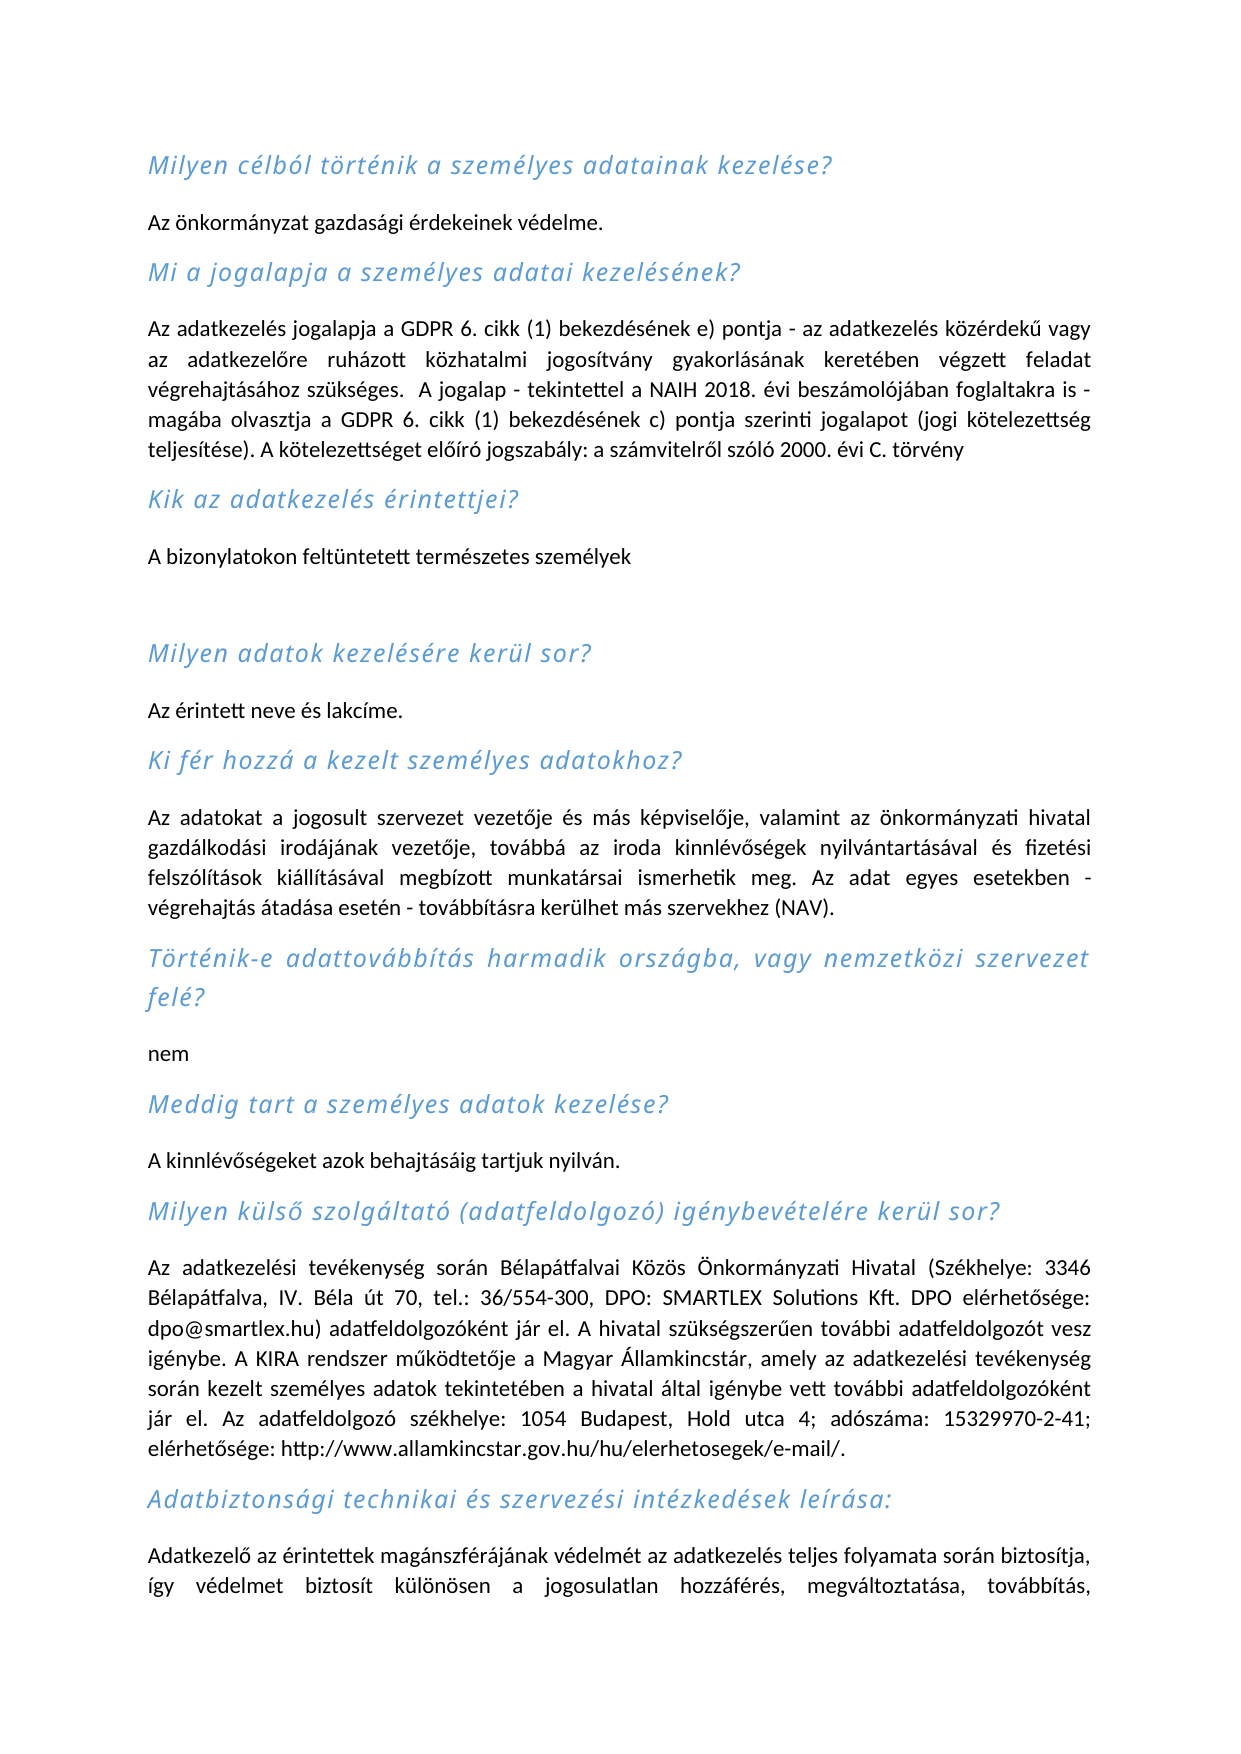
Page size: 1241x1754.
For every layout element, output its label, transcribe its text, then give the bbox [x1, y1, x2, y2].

subtitle Adatbiztonsági technikai és szervezési intézkedések leírása: [148, 1481, 1093, 1515]
text A kinnlévőségeket azok behajtásáig tartjuk nyilván. [148, 1146, 1093, 1174]
text Az önkormányzat gazdasági érdekeinek védelme. [148, 208, 1093, 236]
text A bizonylatokon feltüntetett természetes személyek [148, 542, 1093, 570]
subtitle Kik az adatkezelés érintettjei? [148, 482, 1093, 516]
text Az adatkezelési tevékenység során Bélapátfalvai Közös Önkormányzati Hivatal (Székhelye: 3346 Bélapátfalva, IV. Béla út 70, tel.: 36/554-300, DPO: SMARTLEX Solutions Kft. DPO elérhetősége: dpo@smartlex.hu) adatfeldolgozóként jár el. A hivatal szükségszerűen további adatfeldolgozót vesz igénybe. A KIRA rendszer működtetője a Magyar Államkincstár, amely az adatkezelési tevékenység során kezelt személyes adatok tekintetében a hivatal által igénybe vett további adatfeldolgozóként jár el. Az adatfeldolgozó székhelye: 1054 Budapest, Hold utca 4; adószáma: 15329970-2-41; elérhetősége: http://www.allamkincstar.gov.hu/hu/elerhetosegek/e-mail/. [148, 1253, 1093, 1462]
subtitle Meddig tart a személyes adatok kezelése? [148, 1086, 1093, 1120]
text nem [148, 1039, 1093, 1067]
subtitle Mi a jogalapja a személyes adatai kezelésének? [148, 254, 1093, 288]
text Az érintett neve és lakcíme. [148, 696, 1093, 724]
subtitle Ki fér hozzá a kezelt személyes adatokhoz? [148, 743, 1093, 777]
subtitle Milyen külső szolgáltató (adatfeldolgozó) igénybevételére kerül sor? [148, 1193, 1093, 1227]
subtitle Milyen célból történik a személyes adatainak kezelése? [148, 148, 1093, 182]
text Az adatkezelés jogalapja a GDPR 6. cikk (1) bekezdésének e) pontja - az adatkezelés közérdekű vagy az adatkezelőre ruházott közhatalmi jogosítvány gyakorlásának keretében végzett feladat végrehajtásához szükséges. A jogalap - tekintettel a NAIH 2018. évi beszámolójában foglaltakra is - magába olvasztja a GDPR 6. cikk (1) bekezdésének c) pontja szerinti jogalapot (jogi kötelezettség teljesítése). A kötelezettséget előíró jogszabály: a számvitelről szóló 2000. évi C. törvény [148, 314, 1093, 463]
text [148, 1541, 1093, 1599]
subtitle Történik-e adattovábbítás harmadik országba, vagy nemzetközi szervezet felé? [148, 940, 1093, 1013]
text Az adatokat a jogosult szervezet vezetője és más képviselője, valamint az önkormányzati hivatal gazdálkodási irodájának vezetője, továbbá az iroda kinnlévőségek nyilvántartásával és fizetési felszólítások kiállításával megbízott munkatársai ismerhetik meg. Az adat egyes esetekben - végrehajtás átadása esetén - továbbításra kerülhet más szervekhez (NAV). [148, 803, 1093, 921]
subtitle Milyen adatok kezelésére kerül sor? [148, 636, 1093, 670]
